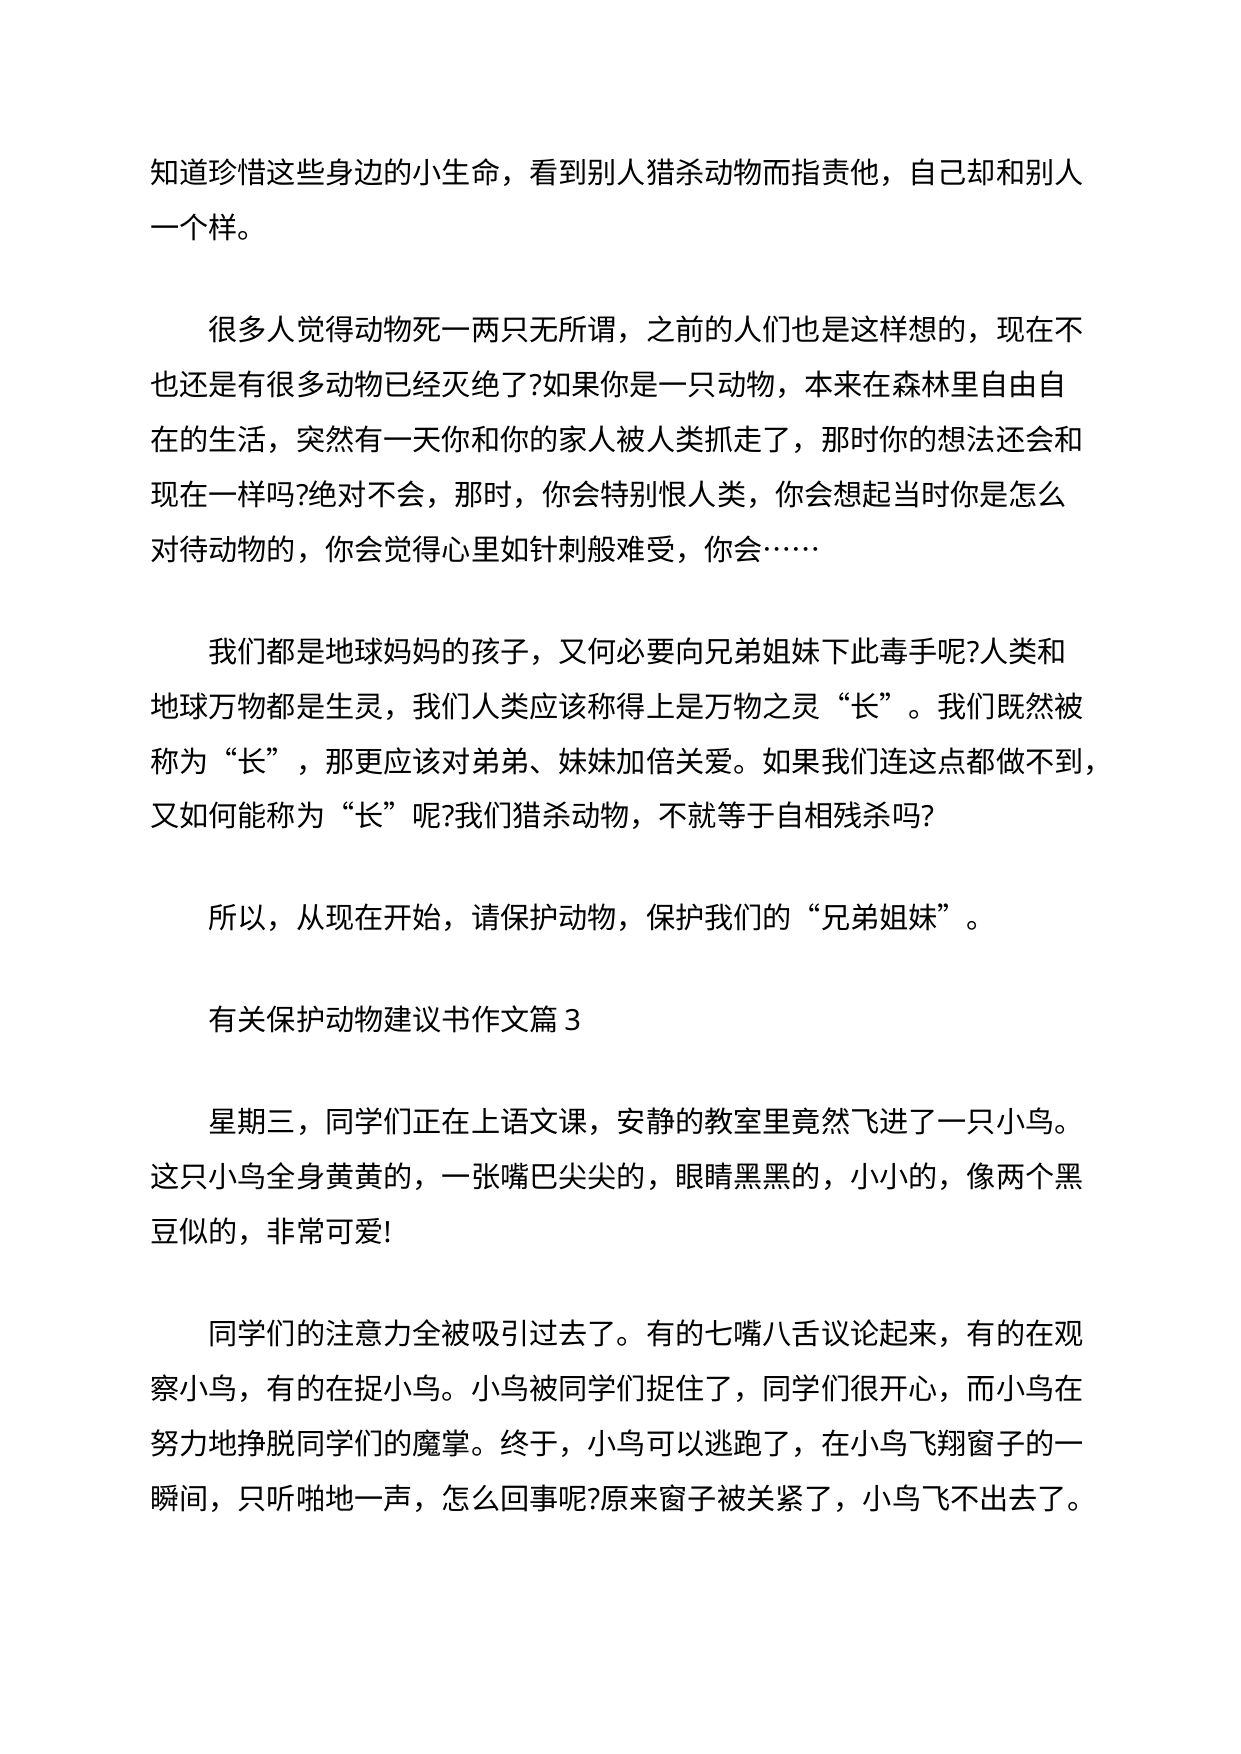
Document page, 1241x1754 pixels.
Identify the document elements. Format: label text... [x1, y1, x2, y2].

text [150, 150, 1090, 247]
text 有关保护动物建议书作文篇3 [150, 997, 1090, 1039]
text 我们都是地球妈妈的孩子，又何必要向兄弟姐妹下此毒手呢?人类和地球万物都是生灵，我们人类应该称得上是万物之灵“长”。我们既然被称为“长”，那更应该对弟弟、妹妹加倍关爱。如果我们连这点都做不到，又如何能称为“长”呢?我们猎杀动物，不就等于自相残杀吗? [150, 628, 1090, 835]
text 同学们的注意力全被吸引过去了。有的七嘴八舌议论起来，有的在观察小鸟，有的在捉小鸟。小鸟被同学们捉住了，同学们很开心，而小鸟在努力地挣脱同学们的魔掌。终于，小鸟可以逃跑了，在小鸟飞翔窗子的一瞬间，只听啪地一声，怎么回事呢?原来窗子被关紧了，小鸟飞不出去了。 [150, 1311, 1090, 1518]
text 很多人觉得动物死一两只无所谓，之前的人们也是这样想的，现在不也还是有很多动物已经灭绝了?如果你是一只动物，本来在森林里自由自在的生活，突然有一天你和你的家人被人类抓走了，那时你的想法还会和现在一样吗?绝对不会，那时，你会特别恨人类，你会想起当时你是怎么对待动物的，你会觉得心里如针刺般难受，你会…… [150, 307, 1090, 569]
text 所以，从现在开始，请保护动物，保护我们的“兄弟姐妹”。 [150, 895, 1090, 937]
text 星期三，同学们正在上语文课，安静的教室里竟然飞进了一只小鸟。这只小鸟全身黄黄的，一张嘴巴尖尖的，眼睛黑黑的，小小的，像两个黑豆似的，非常可爱! [150, 1099, 1090, 1251]
